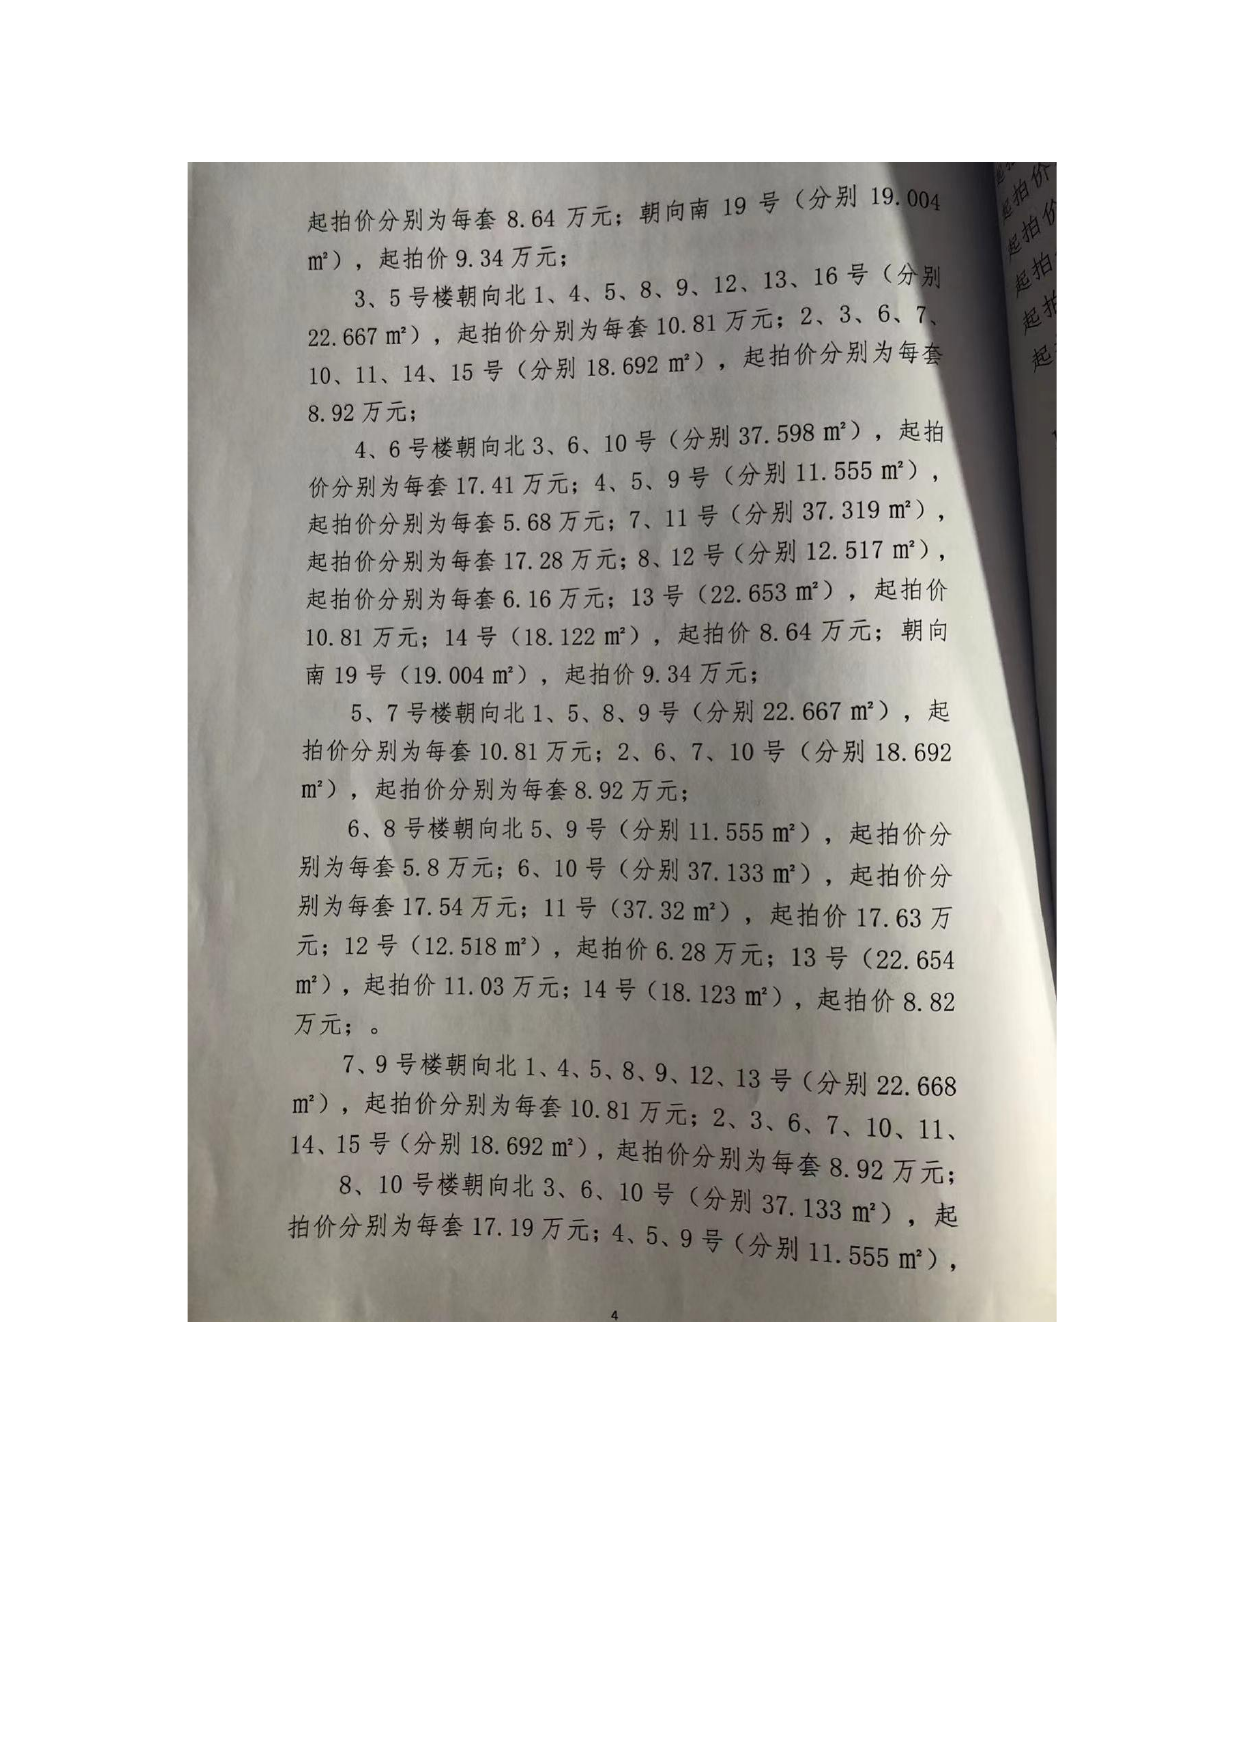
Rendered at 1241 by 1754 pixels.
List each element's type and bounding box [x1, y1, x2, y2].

picture [187, 162, 1057, 1322]
